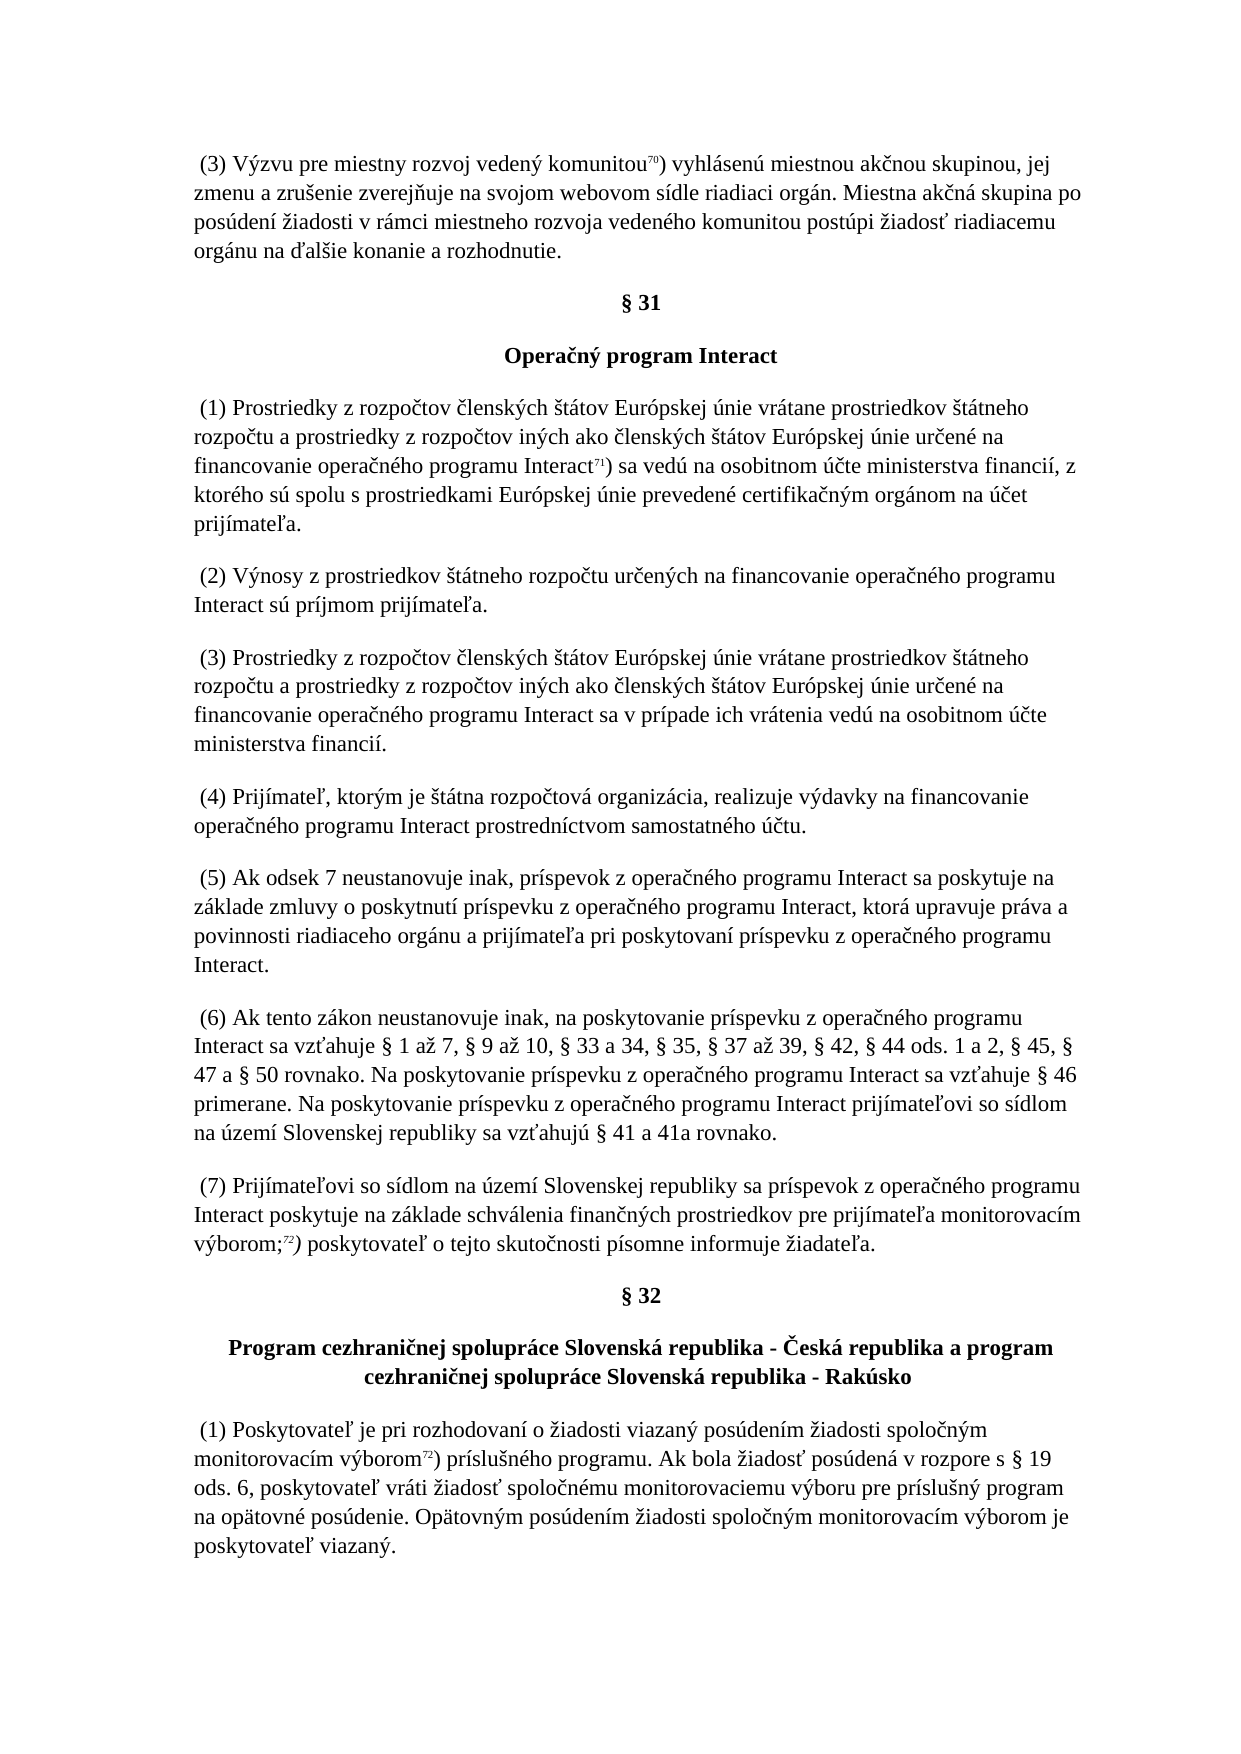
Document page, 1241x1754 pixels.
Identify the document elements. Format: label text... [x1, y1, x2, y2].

text (3) Prostriedky z rozpočtov členských štátov Európskej únie vrátane prostriedkov štátneho rozpočtu a prostriedky z rozpočtov iných ako členských štátov Európskej únie určené na financovanie operačného programu Interact sa v prípade ich vrátenia vedú na osobitnom účte ministerstva financií. [194, 644, 1090, 757]
text (4) Prijímateľ, ktorým je štátna rozpočtová organizácia, realizuje výdavky na financovanie operačného programu Interact prostredníctvom samostatného účtu. [194, 783, 1090, 838]
text § 31 [186, 289, 1090, 316]
text (3) Výzvu pre miestny rozvoj vedený komunitou70) vyhlásenú miestnou akčnou skupinou, jej zmenu a zrušenie zverejňuje na svojom webovom sídle riadiaci orgán. Miestna akčná skupina po posúdení žiadosti v rámci miestneho rozvoja vedeného komunitou postúpi žiadosť riadiacemu orgánu na ďalšie konanie a rozhodnutie. [194, 150, 1090, 263]
text Program cezhraničnej spolupráce Slovenská republika - Česká republika a program cezhraničnej spolupráce Slovenská republika - Rakúsko [186, 1334, 1090, 1390]
text (5) Ak odsek 7 neustanovuje inak, príspevok z operačného programu Interact sa poskytuje na základe zmluvy o poskytnutí príspevku z operačného programu Interact, ktorá upravuje práva a povinnosti riadiaceho orgánu a prijímateľa pri poskytovaní príspevku z operačného programu Interact. [194, 864, 1090, 977]
text (7) Prijímateľovi so sídlom na území Slovenskej republiky sa príspevok z operačného programu Interact poskytuje na základe schválenia finančných prostriedkov pre prijímateľa monitorovacím výborom;72) poskytovateľ o tejto skutočnosti písomne informuje žiadateľa. [194, 1172, 1090, 1256]
text (1) Poskytovateľ je pri rozhodovaní o žiadosti viazaný posúdením žiadosti spoločným monitorovacím výborom72) príslušného programu. Ak bola žiadosť posúdená v rozpore s § 19 ods. 6, poskytovateľ vráti žiadosť spoločnému monitorovaciemu výboru pre príslušný program na opätovné posúdenie. Opätovným posúdením žiadosti spoločným monitorovacím výborom je poskytovateľ viazaný. [194, 1416, 1090, 1558]
text (1) Prostriedky z rozpočtov členských štátov Európskej únie vrátane prostriedkov štátneho rozpočtu a prostriedky z rozpočtov iných ako členských štátov Európskej únie určené na financovanie operačného programu Interact71) sa vedú na osobitnom účte ministerstva financií, z ktorého sú spolu s prostriedkami Európskej únie prevedené certifikačným orgánom na účet prijímateľa. [194, 394, 1090, 536]
text Operačný program Interact [186, 342, 1090, 368]
text § 32 [186, 1282, 1090, 1308]
text (2) Výnosy z prostriedkov štátneho rozpočtu určených na financovanie operačného programu Interact sú príjmom prijímateľa. [194, 562, 1090, 618]
text (6) Ak tento zákon neustanovuje inak, na poskytovanie príspevku z operačného programu Interact sa vzťahuje § 1 až 7, § 9 až 10, § 33 a 34, § 35, § 37 až 39, § 42, § 44 ods. 1 a 2, § 45, § 47 a § 50 rovnako. Na poskytovanie príspevku z operačného programu Interact sa vzťahuje § 46 primerane. Na poskytovanie príspevku z operačného programu Interact prijímateľovi so sídlom na území Slovenskej republiky sa vzťahujú § 41 a 41a rovnako. [194, 1003, 1090, 1146]
